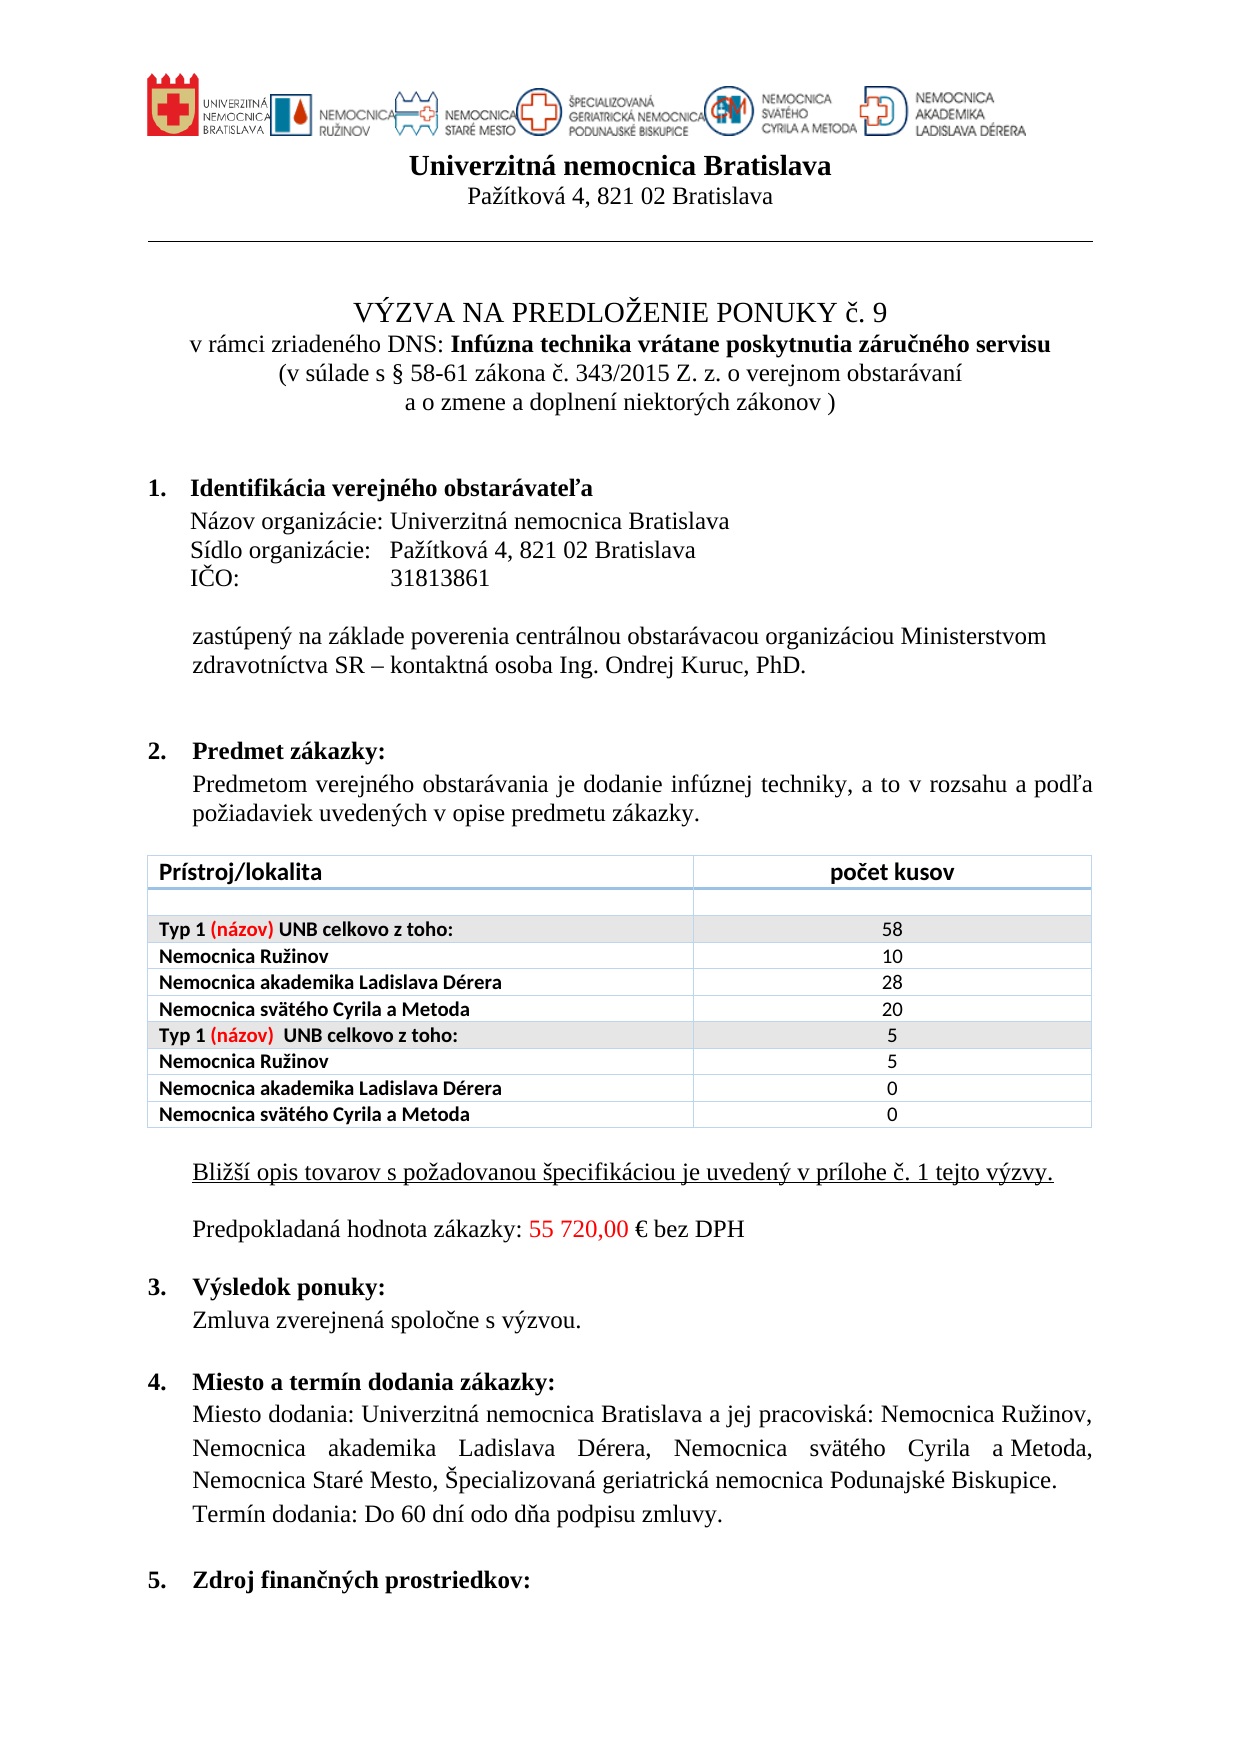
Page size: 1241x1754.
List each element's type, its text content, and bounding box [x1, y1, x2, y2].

list Miesto dodania: Univerzitná nemocnica Bratislava a jej pracoviská: Nemocnica Ružinov, Nemocnica akademika Ladislava Dérera, Nemocnica svätého Cyrila a Metoda, Nemocnica Staré Mesto, Špecializovaná geriatrická nemocnica Podunajské Biskupice. [192, 1399, 1093, 1494]
table_cell Typ 1 (názov) UNB celkovo z toho: [148, 1022, 693, 1048]
list Výsledok ponuky: [148, 1272, 1093, 1301]
text VÝZVA NA PREDLOŽENIE PONUKY č. 9 [148, 296, 1093, 329]
table_header počet kusov [694, 856, 1091, 887]
table_header Prístroj/lokalita [148, 856, 693, 887]
table_cell 10 [694, 943, 1091, 968]
text Predpokladaná hodnota zákazky: 55 720,00 € bez DPH [192, 1214, 1093, 1243]
text Predmetom verejného obstarávania je dodanie infúznej techniky, a to v rozsahu a podľa požiadaviek uvedených v opise predmetu zákazky. [192, 769, 1093, 826]
text a o zmene a doplnení niektorých zákonov ) [148, 387, 1093, 415]
list Zdroj finančných prostriedkov: [148, 1565, 1093, 1593]
table_cell 28 [694, 969, 1091, 995]
text (v súlade s § 58-61 zákona č. 343/2015 Z. z. o verejnom obstarávaní [148, 358, 1093, 387]
table_cell 20 [694, 996, 1091, 1021]
table_cell 5 [694, 1022, 1091, 1048]
list Identifikácia verejného obstarávateľa [148, 473, 1093, 502]
table_cell Nemocnica akademika Ladislava Dérera [148, 969, 693, 995]
text Názov organizácie: Univerzitná nemocnica Bratislava [177, 506, 1093, 535]
table_cell Nemocnica akademika Ladislava Dérera [148, 1075, 693, 1101]
text v rámci zriadeného DNS: Infúzna technika vrátane poskytnutia záručného servisu [148, 329, 1093, 358]
text Pažítková 4, 821 02 Bratislava [148, 181, 1093, 210]
table_cell 5 [694, 1049, 1091, 1074]
list IČO: 31813861 [177, 563, 1093, 592]
table_cell Nemocnica Ružinov [148, 1049, 693, 1074]
list Predmet zákazky: [148, 736, 1093, 765]
table_cell Typ 1 (názov) UNB celkovo z toho: [148, 916, 693, 942]
text Univerzitná nemocnica Bratislava [148, 148, 1093, 181]
picture [147, 73, 1026, 136]
text Zmluva zverejnená spoločne s výzvou. [192, 1305, 1093, 1333]
text Sídlo organizácie: Pažítková 4, 821 02 Bratislava [177, 535, 1093, 563]
table_cell Nemocnica svätého Cyrila a Metoda [148, 996, 693, 1021]
table_cell [148, 890, 693, 915]
text Bližší opis tovarov s požadovanou špecifikáciou je uvedený v prílohe č. 1 tejto výzvy. [192, 1157, 1093, 1186]
list Miesto a termín dodania zákazky: [148, 1367, 1093, 1395]
table_cell 0 [694, 1102, 1091, 1127]
table_cell [694, 890, 1091, 915]
table_cell 0 [694, 1075, 1091, 1101]
table_cell 58 [694, 916, 1091, 942]
list Termín dodania: Do 60 dní odo dňa podpisu zmluvy. [192, 1499, 1093, 1527]
table_cell Nemocnica svätého Cyrila a Metoda [148, 1102, 693, 1127]
table_cell Nemocnica Ružinov [148, 943, 693, 968]
list zastúpený na základe poverenia centrálnou obstarávacou organizáciou Ministerstvom zdravotníctva SR – kontaktná osoba Ing. Ondrej Kuruc, PhD. [192, 621, 1093, 678]
